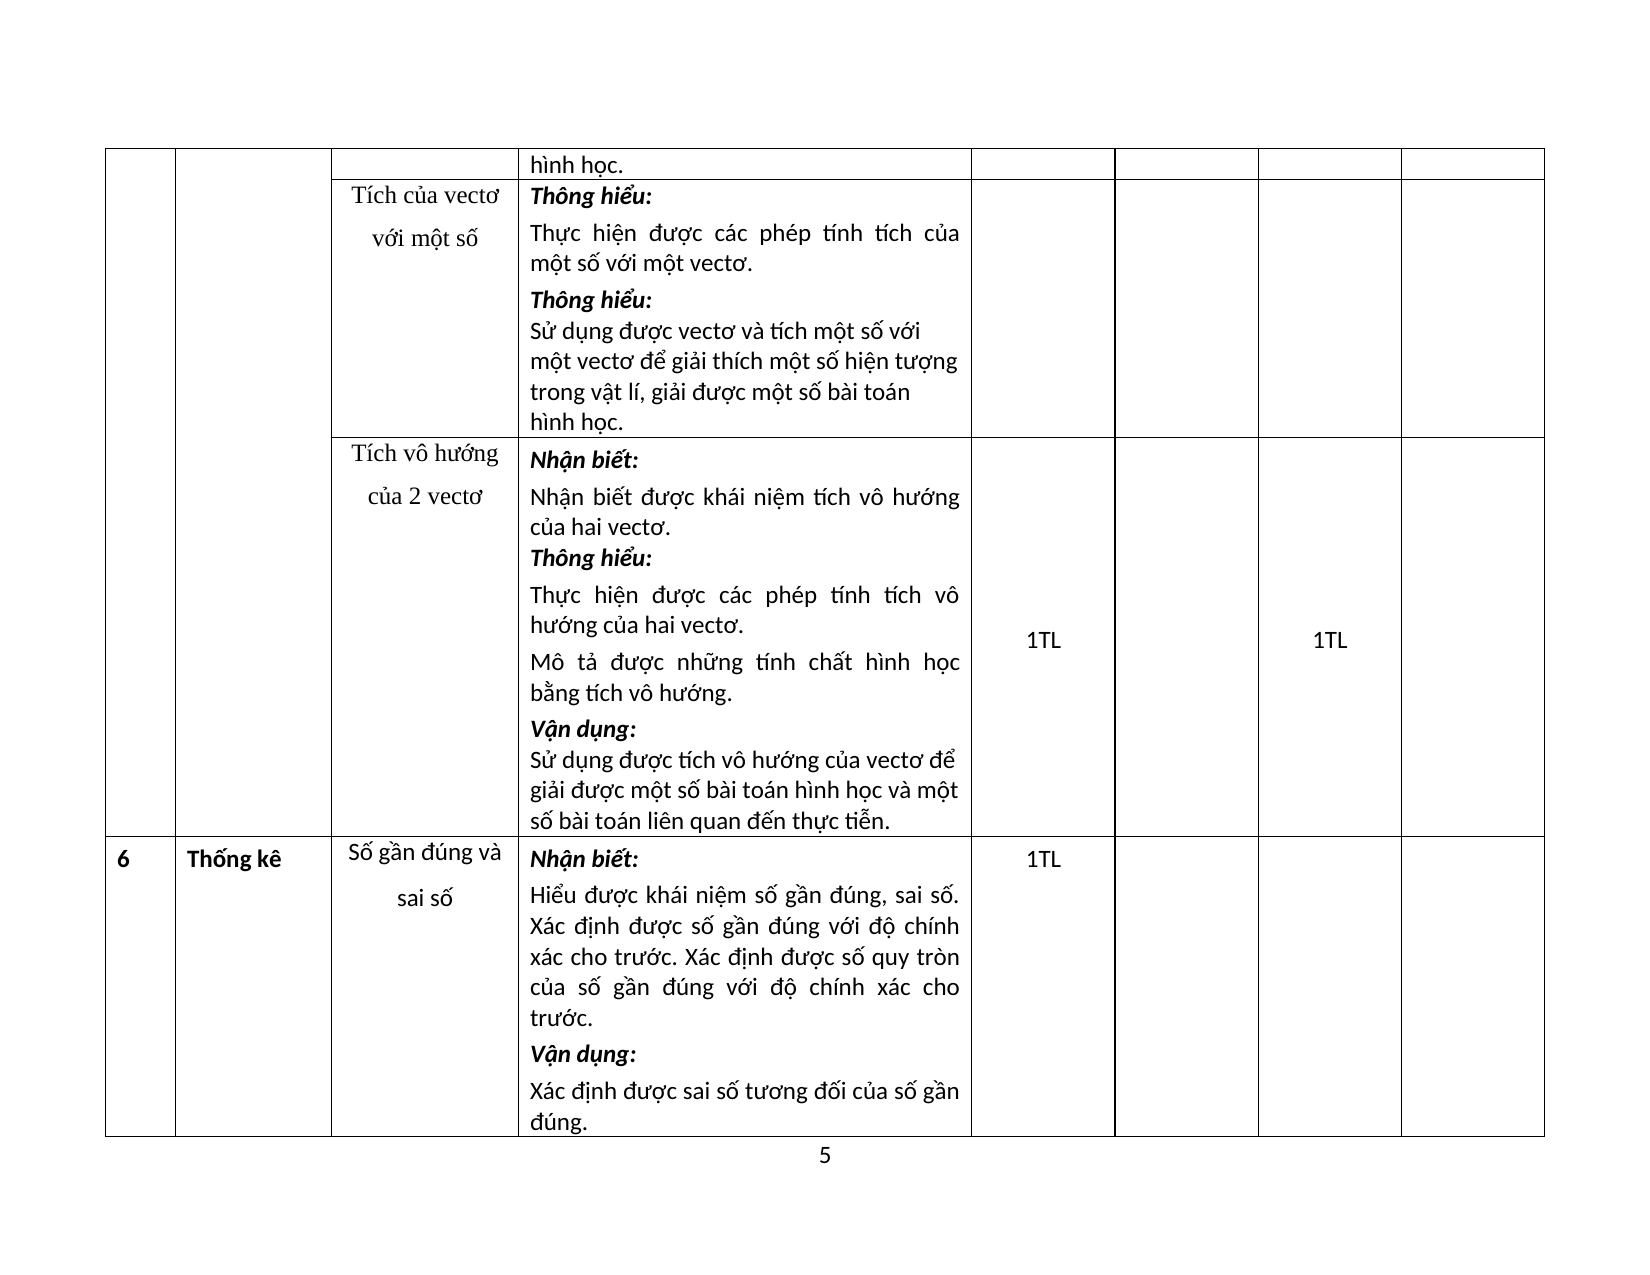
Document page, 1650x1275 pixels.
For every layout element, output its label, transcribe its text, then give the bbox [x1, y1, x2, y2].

table_cell Nhận biết: Hiểu được khái niệm số gần đúng, sai số. Xác định được số gần đúng với độ chính xác cho trước. Xác định được số quy tròn của số gần đúng với độ chính xác cho trước. Vận dụng: Xác định được sai số tương đối của số gần đúng. [519, 837, 971, 1136]
table_cell Số gần đúng và sai số [332, 837, 518, 1136]
table_cell [1402, 180, 1544, 437]
table_cell [1402, 837, 1544, 1136]
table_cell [519, 149, 971, 179]
table_cell 1TL [972, 438, 1114, 836]
table_cell [1116, 180, 1258, 437]
table_cell [1116, 149, 1258, 179]
table_cell [1402, 438, 1544, 836]
table_cell Nhận biết: Nhận biết được khái niệm tích vô hướng của hai vectơ. Thông hiểu: Thực hiện được các phép tính tích vô hướng của hai vectơ. Mô tả được những tính chất hình học bằng tích vô hướng. Vận dụng: Sử dụng được tích vô hướng của vectơ để giải được một số bài toán hình học và một số bài toán liên quan đến thực tiễn. [519, 438, 971, 836]
table_cell [1116, 837, 1258, 1136]
table_cell [1259, 837, 1401, 1136]
table_cell Thông hiểu: Thực hiện được các phép tính tích của một số với một vectơ. Thông hiểu: Sử dụng được vectơ và tích một số với một vectơ để giải thích một số hiện tượng trong vật lí, giải được một số bài toán hình học. [519, 180, 971, 437]
table_cell [1402, 149, 1544, 179]
table_cell [1259, 149, 1401, 179]
table_cell [972, 180, 1114, 437]
table_cell Tích vô hướng của 2 vectơ [332, 438, 518, 836]
table_cell 1TL [1259, 438, 1401, 836]
table_cell [1116, 438, 1258, 836]
table_cell Thống kê [176, 837, 331, 1136]
table_cell [1259, 180, 1401, 437]
table_cell Tích của vectơ với một số [332, 180, 518, 437]
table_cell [332, 149, 518, 179]
table_cell 1TL [972, 837, 1114, 1136]
table_cell [972, 149, 1114, 179]
table_cell 6 [106, 837, 175, 1136]
